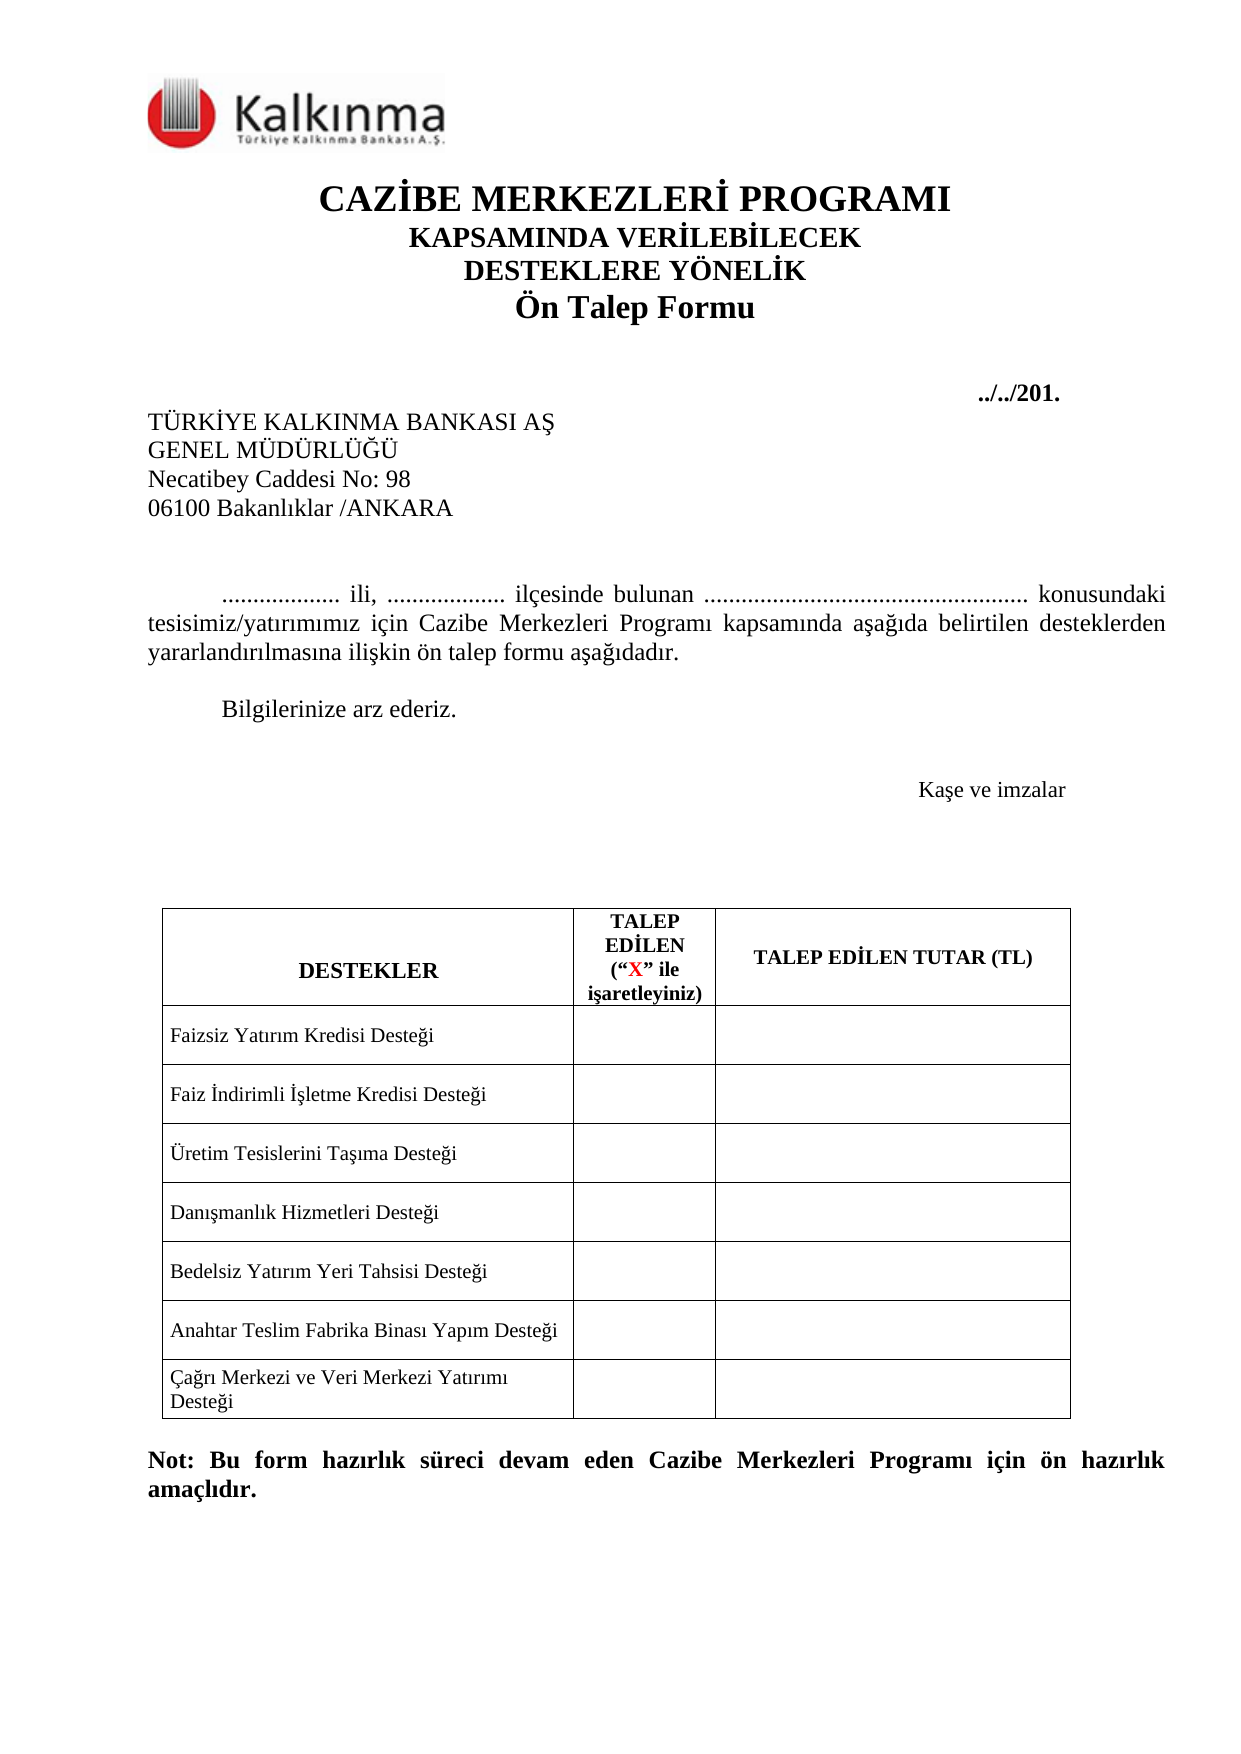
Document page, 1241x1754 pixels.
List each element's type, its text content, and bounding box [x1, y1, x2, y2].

text Necatibey Caddesi No: 98 [148, 464, 1166, 493]
table_cell [716, 1006, 1070, 1064]
text Kaşe ve imzalar [148, 776, 1166, 802]
table_cell Anahtar Teslim Fabrika Binası Yapım Desteği [163, 1301, 573, 1359]
text ................... ili, ................... ilçesinde bulunan .................................................... konusundaki tesisimiz/yatırımımız için Cazibe Merkezleri Programı kapsamında aşağıda belirtilen desteklerden yararlandırılmasına ilişkin ön talep formu aşağıdadır. [148, 579, 1166, 666]
table_cell [574, 1301, 715, 1359]
table_cell Faiz İndirimli İşletme Kredisi Desteği [163, 1065, 573, 1123]
table_cell [574, 1242, 715, 1300]
text Bilgilerinize arz ederiz. [148, 694, 1166, 723]
table_cell [716, 1065, 1070, 1123]
text GENEL MÜDÜRLÜĞÜ [148, 436, 1166, 464]
table_header TALEP EDİLEN TUTAR (TL) [716, 909, 1070, 1005]
table_cell [574, 1360, 715, 1418]
table_cell [574, 1124, 715, 1182]
table_cell Danışmanlık Hizmetleri Desteği [163, 1183, 573, 1241]
table_cell [716, 1301, 1070, 1359]
text TÜRKİYE KALKINMA BANKASI AŞ [148, 407, 1166, 436]
table_cell [574, 1065, 715, 1123]
text ../../201. [118, 378, 1166, 407]
table_header DESTEKLER [163, 909, 573, 1005]
table_cell Faizsiz Yatırım Kredisi Desteği [163, 1006, 573, 1064]
table_cell [574, 1006, 715, 1064]
table_cell Üretim Tesislerini Taşıma Desteği [163, 1124, 573, 1182]
text KAPSAMINDA VERİLEBİLECEK [148, 220, 1122, 253]
text 06100 Bakanlıklar /ANKARA [148, 493, 1166, 522]
text Not: Bu form hazırlık süreci devam eden Cazibe Merkezleri Programı için ön hazırlık amaçlıdır. [148, 1446, 1166, 1503]
table_cell [716, 1242, 1070, 1300]
text DESTEKLERE YÖNELİK [148, 253, 1122, 287]
text CAZİBE MERKEZLERİ PROGRAMI [148, 177, 1122, 220]
table_header TALEP EDİLEN (“X” ile işaretleyiniz) [574, 909, 715, 1005]
table_cell [716, 1183, 1070, 1241]
table_cell [716, 1360, 1070, 1418]
table_cell Çağrı Merkezi ve Veri Merkezi Yatırımı Desteği [163, 1360, 573, 1418]
text Ön Talep Formu [148, 287, 1122, 325]
table_cell Bedelsiz Yatırım Yeri Tahsisi Desteği [163, 1242, 573, 1300]
table_cell [716, 1124, 1070, 1182]
picture [147, 73, 446, 153]
table_cell [574, 1183, 715, 1241]
